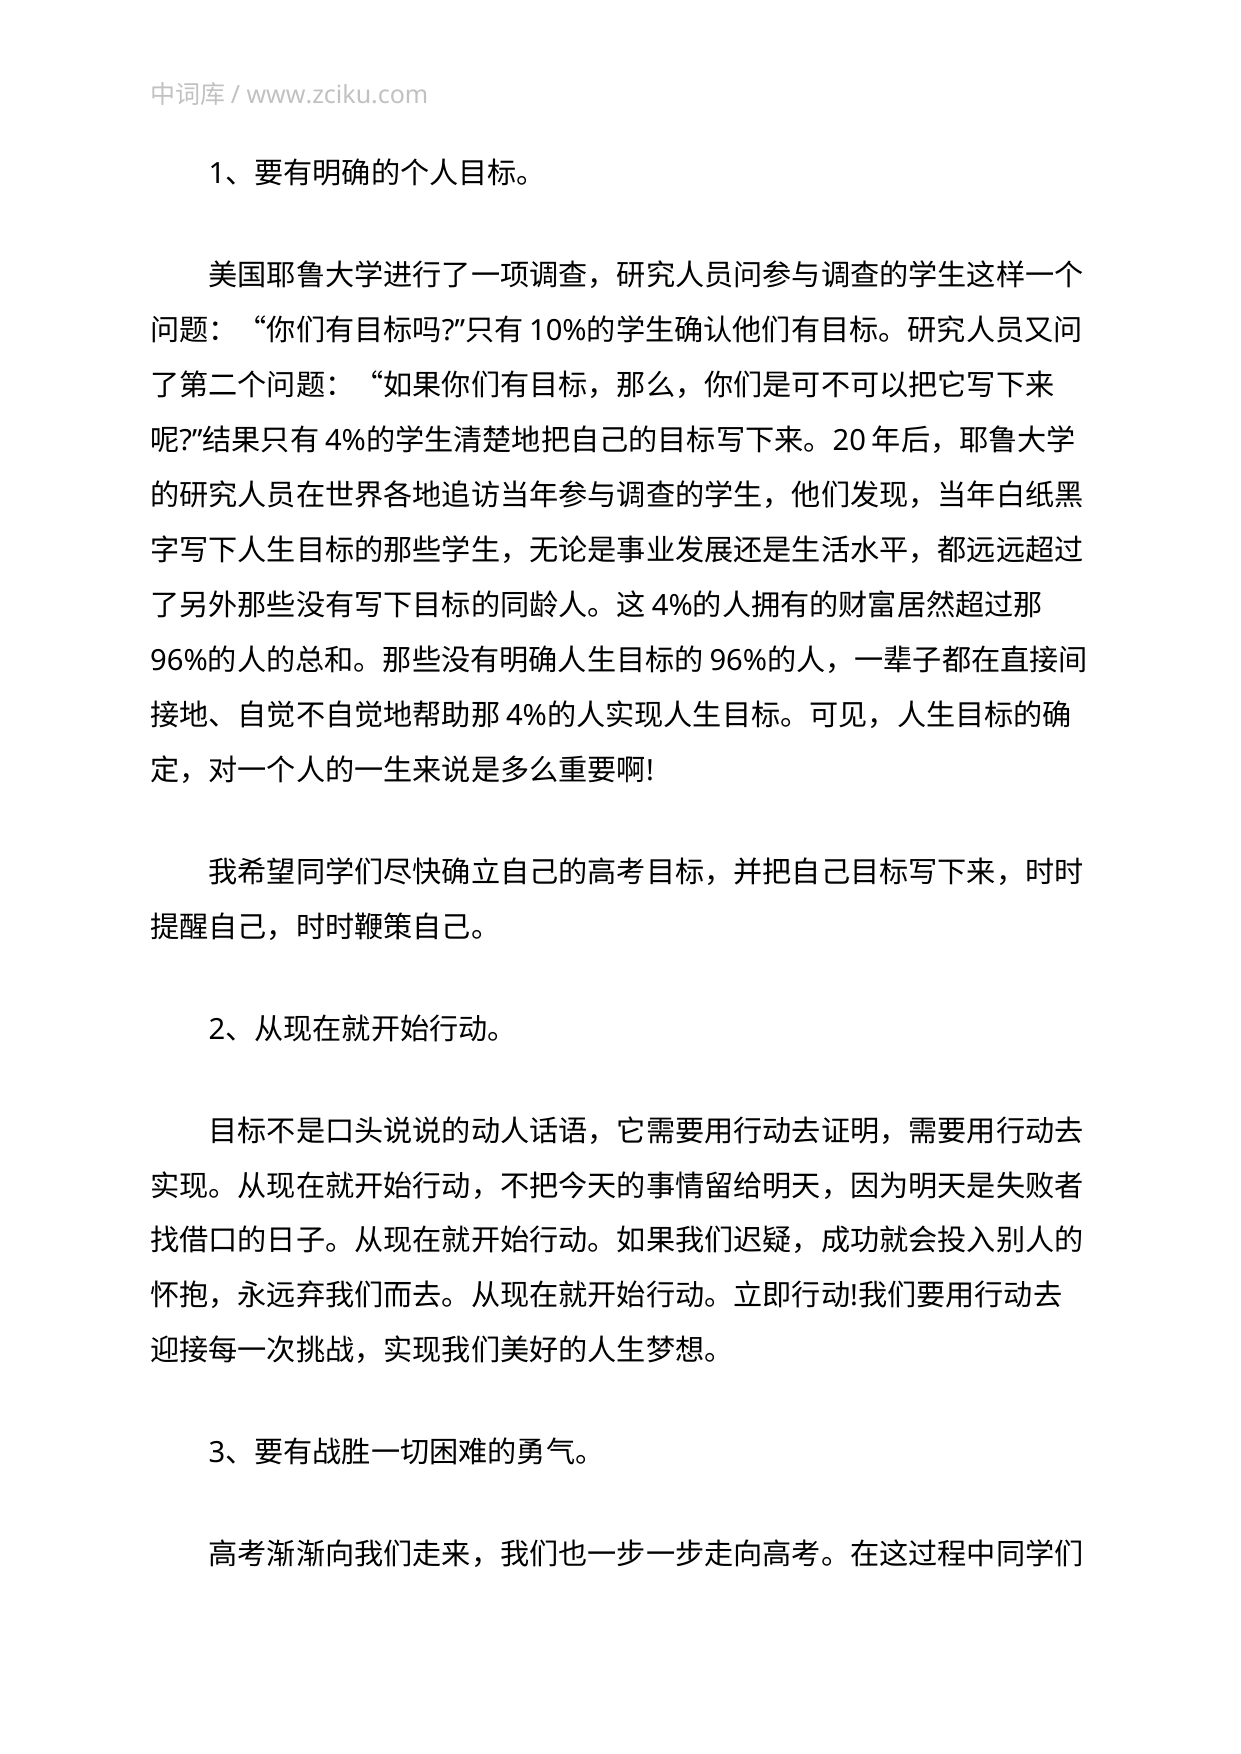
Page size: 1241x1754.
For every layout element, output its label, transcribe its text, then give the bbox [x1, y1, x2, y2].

text 目标不是口头说说的动人话语，它需要用行动去证明，需要用行动去实现。从现在就开始行动，不把今天的事情留给明天，因为明天是失败者找借口的日子。从现在就开始行动。如果我们迟疑，成功就会投入别人的怀抱，永远弃我们而去。从现在就开始行动。立即行动!我们要用行动去迎接每一次挑战，实现我们美好的人生梦想。 [150, 1107, 1090, 1369]
text 我希望同学们尽快确立自己的高考目标，并把自己目标写下来，时时提醒自己，时时鞭策自己。 [150, 848, 1090, 946]
text 3、要有战胜一切困难的勇气。 [150, 1429, 1090, 1471]
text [150, 1531, 1090, 1573]
text 1、要有明确的个人目标。 [150, 150, 1090, 192]
text 美国耶鲁大学进行了一项调查，研究人员问参与调查的学生这样一个问题：“你们有目标吗?”只有10%的学生确认他们有目标。研究人员又问了第二个问题：“如果你们有目标，那么，你们是可不可以把它写下来呢?”结果只有4%的学生清楚地把自己的目标写下来。20年后，耶鲁大学的研究人员在世界各地追访当年参与调查的学生，他们发现，当年白纸黑字写下人生目标的那些学生，无论是事业发展还是生活水平，都远远超过了另外那些没有写下目标的同龄人。这4%的人拥有的财富居然超过那96%的人的总和。那些没有明确人生目标的96%的人，一辈子都在直接间接地、自觉不自觉地帮助那4%的人实现人生目标。可见，人生目标的确定，对一个人的一生来说是多么重要啊! [150, 252, 1090, 789]
text 2、从现在就开始行动。 [150, 1005, 1090, 1048]
